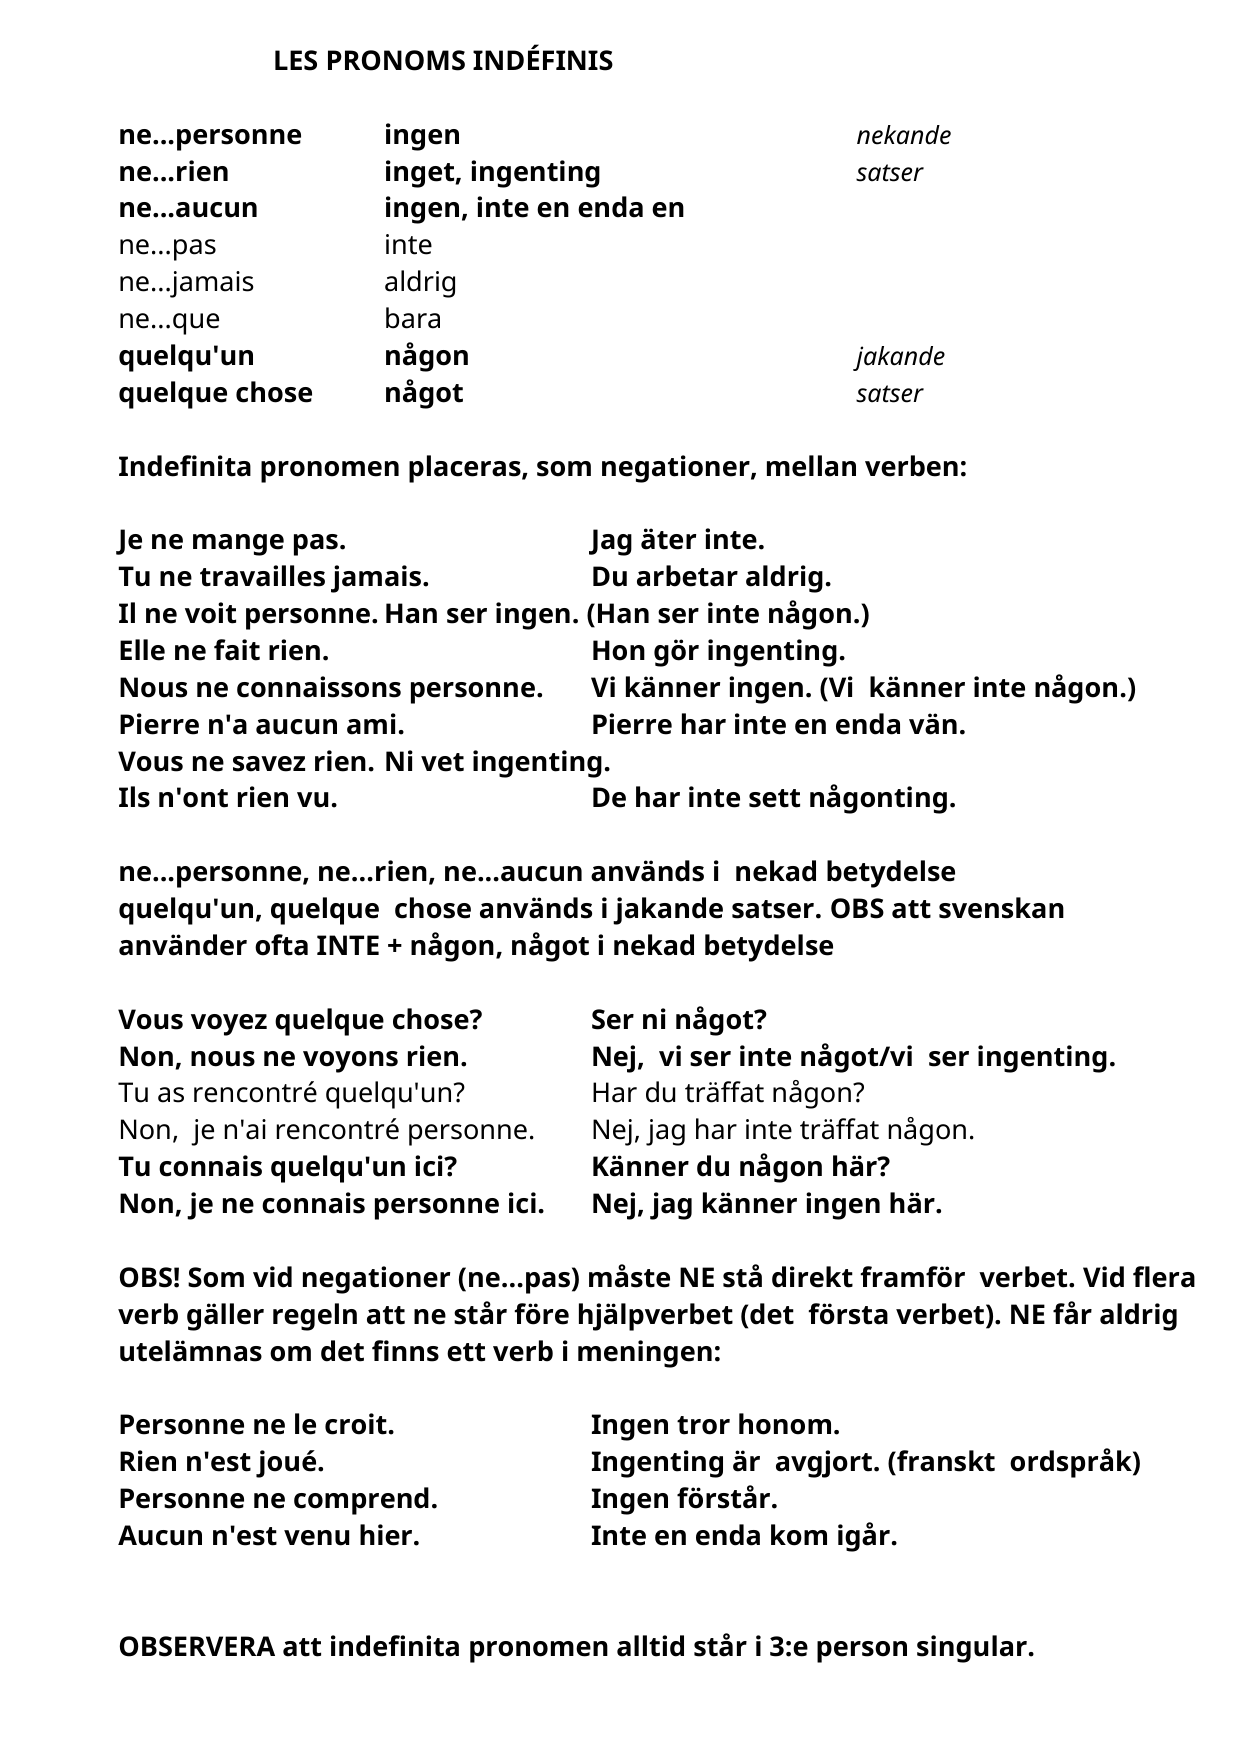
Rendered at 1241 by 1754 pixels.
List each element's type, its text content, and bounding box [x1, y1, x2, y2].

text ne...que bara [118, 299, 1199, 336]
text Rien n'est joué. Ingenting är avgjort. (franskt ordspråk) [118, 1443, 1199, 1479]
text Non, nous ne voyons rien. Nej, vi ser inte något/vi ser ingenting. [118, 1037, 1199, 1074]
text Elle ne fait rien. Hon gör ingenting. [118, 631, 1199, 668]
text ne...pas inte [118, 226, 1199, 263]
text ne...personne, ne...rien, ne...aucun används i nekad betydelse [118, 853, 1199, 889]
text Aucun n'est venu hier. Inte en enda kom igår. [118, 1516, 1199, 1553]
text LES PRONOMS INDÉFINIS [118, 41, 1199, 78]
text Pierre n'a aucun ami. Pierre har inte en enda vän. [118, 705, 1199, 742]
text Tu ne travailles jamais. Du arbetar aldrig. [118, 558, 1199, 594]
text Je ne mange pas. Jag äter inte. [118, 521, 1199, 558]
text quelqu'un någon jakande [118, 336, 1199, 373]
text Non, je n'ai rencontré personne. Nej, jag har inte träffat någon. [118, 1111, 1199, 1148]
text Tu connais quelqu'un ici? Känner du någon här? [118, 1148, 1199, 1184]
text Nous ne connaissons personne. Vi känner ingen. (Vi känner inte någon.) [118, 668, 1199, 705]
text ne...personne ingen nekande [118, 115, 1199, 152]
text Vous ne savez rien. Ni vet ingenting. [118, 742, 1199, 779]
text Personne ne comprend. Ingen förstår. [118, 1479, 1199, 1516]
text quelque chose något satser [118, 373, 1199, 410]
text ne...rien inget, ingenting satser [118, 152, 1199, 189]
text Vous voyez quelque chose? Ser ni något? [118, 1000, 1199, 1037]
text OBSERVERA att indefinita pronomen alltid står i 3:e person singular. [118, 1627, 1199, 1664]
text Il ne voit personne. Han ser ingen. (Han ser inte någon.) [118, 594, 1199, 631]
text Personne ne le croit. Ingen tror honom. [118, 1406, 1199, 1443]
text Tu as rencontré quelqu'un? Har du träffat någon? [118, 1074, 1199, 1111]
text Non, je ne connais personne ici. Nej, jag känner ingen här. [118, 1184, 1199, 1221]
text quelqu'un, quelque chose används i jakande satser. OBS att svenskan använder ofta INTE + någon, något i nekad betydelse [118, 889, 1199, 963]
text ne...jamais aldrig [118, 263, 1199, 299]
text Indefinita pronomen placeras, som negationer, mellan verben: [118, 447, 1199, 484]
text ne...aucun ingen, inte en enda en [118, 189, 1199, 226]
text OBS! Som vid negationer (ne...pas) måste NE stå direkt framför verbet. Vid flera verb gäller regeln att ne står före hjälpverbet (det första verbet). NE får aldrig utelämnas om det finns ett verb i meningen: [118, 1258, 1199, 1369]
text Ils n'ont rien vu. De har inte sett någonting. [118, 779, 1199, 816]
